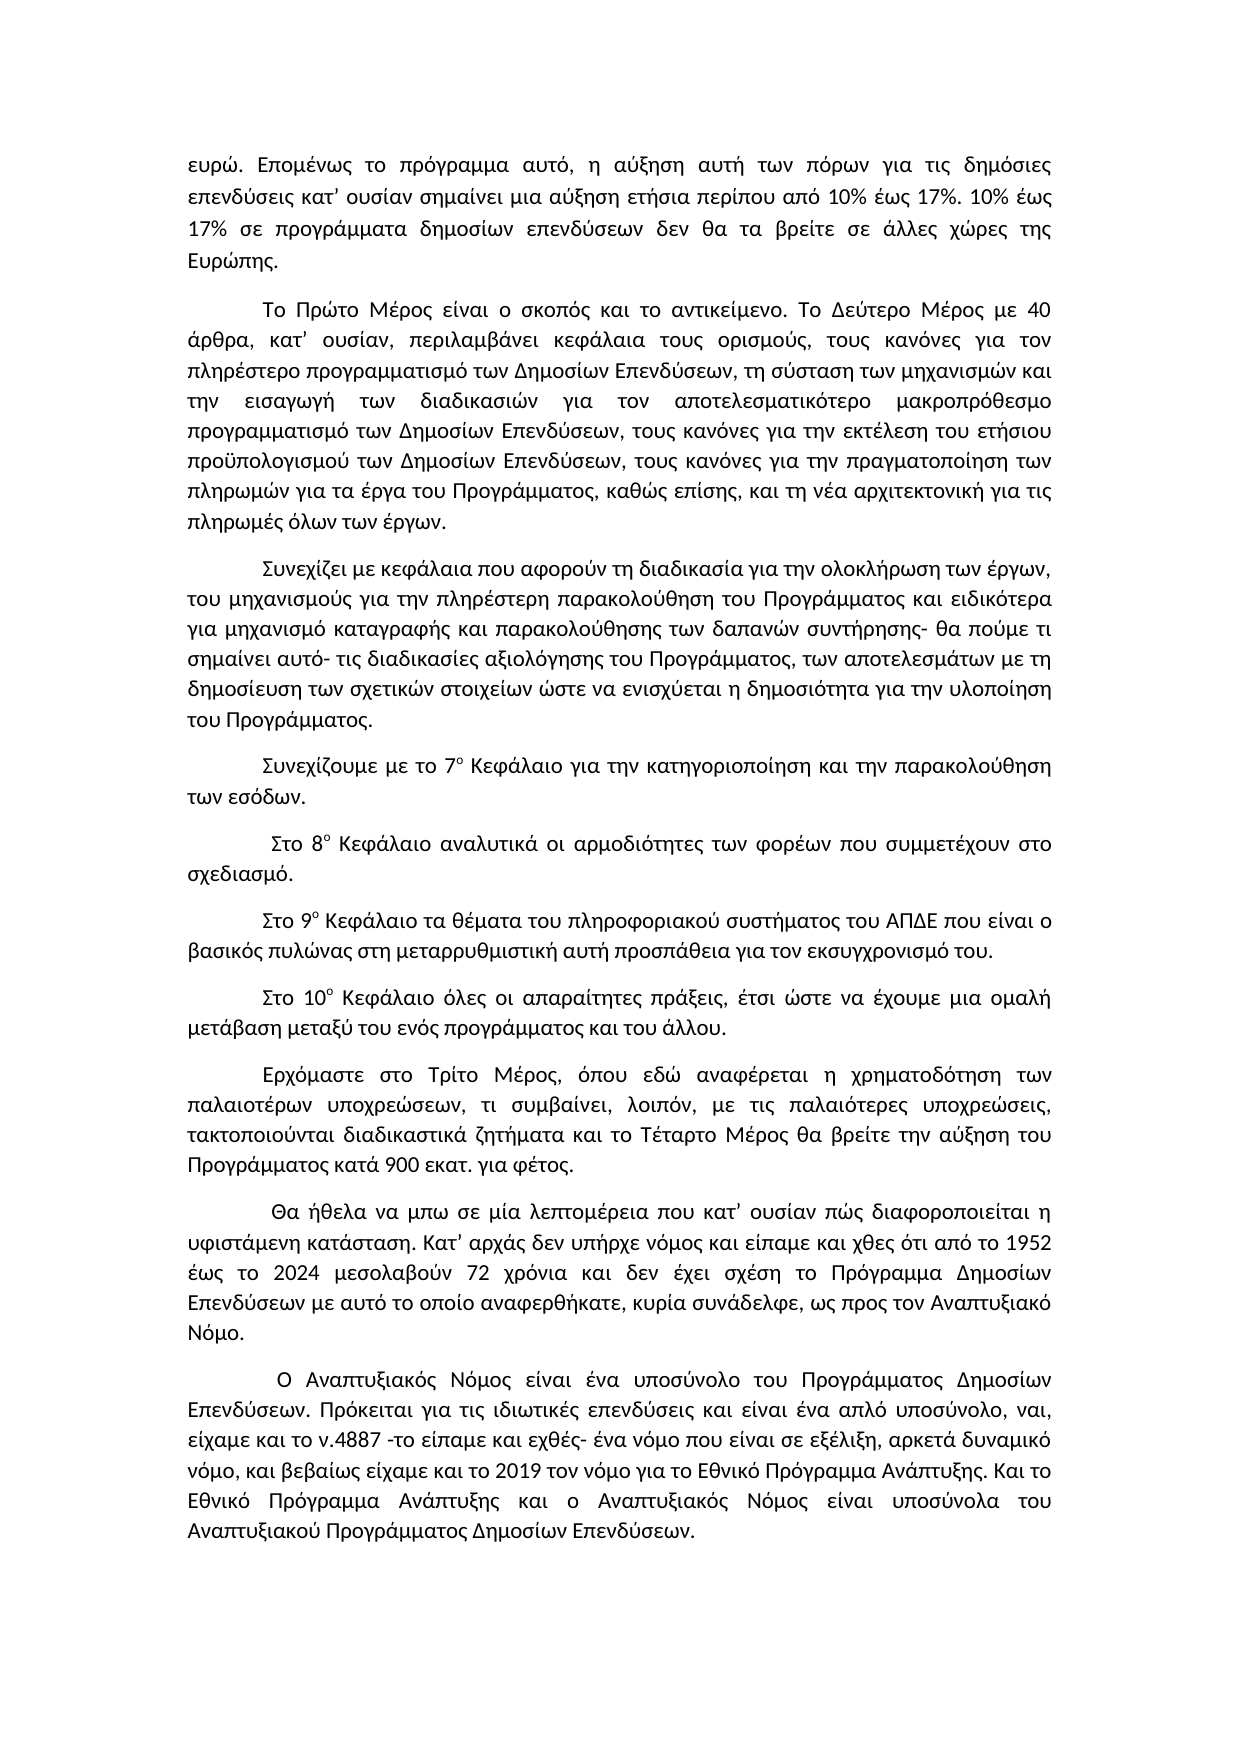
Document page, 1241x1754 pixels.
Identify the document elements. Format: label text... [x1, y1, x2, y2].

text Στο 10ο Κεφάλαιο όλες οι απαραίτητες πράξεις, έτσι ώστε να έχουμε μια ομαλή μετάβαση μεταξύ του ενός προγράμματος και του άλλου. [187, 983, 1053, 1041]
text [187, 150, 1053, 274]
text Στο 8ο Κεφάλαιο αναλυτικά οι αρμοδιότητες των φορέων που συμμετέχουν στο σχεδιασμό. [187, 829, 1053, 887]
text Συνεχίζουμε με το 7ο Κεφάλαιο για την κατηγοριοποίηση και την παρακολούθηση των εσόδων. [187, 752, 1053, 810]
text Το Πρώτο Μέρος είναι ο σκοπός και το αντικείμενο. Το Δεύτερο Μέρος με 40 άρθρα, κατ’ ουσίαν, περιλαμβάνει κεφάλαια τους ορισμούς, τους κανόνες για τον πληρέστερο προγραμματισμό των Δημοσίων Επενδύσεων, τη σύσταση των μηχανισμών και την εισαγωγή των διαδικασιών για τον αποτελεσματικότερο μακροπρόθεσμο προγραμματισμό των Δημοσίων Επενδύσεων, τους κανόνες για την εκτέλεση του ετήσιου προϋπολογισμού των Δημοσίων Επενδύσεων, τους κανόνες για την πραγματοποίηση των πληρωμών για τα έργα του Προγράμματος, καθώς επίσης, και τη νέα αρχιτεκτονική για τις πληρωμές όλων των έργων. [187, 295, 1053, 535]
text Συνεχίζει με κεφάλαια που αφορούν τη διαδικασία για την ολοκλήρωση των έργων, του μηχανισμούς για την πληρέστερη παρακολούθηση του Προγράμματος και ειδικότερα για μηχανισμό καταγραφής και παρακολούθησης των δαπανών συντήρησης- θα πούμε τι σημαίνει αυτό- τις διαδικασίες αξιολόγησης του Προγράμματος, των αποτελεσμάτων με τη δημοσίευση των σχετικών στοιχείων ώστε να ενισχύεται η δημοσιότητα για την υλοποίηση του Προγράμματος. [187, 554, 1053, 733]
text Στο 9ο Κεφάλαιο τα θέματα του πληροφοριακού συστήματος του ΑΠΔΕ που είναι ο βασικός πυλώνας στη μεταρρυθμιστική αυτή προσπάθεια για τον εκσυγχρονισμό του. [187, 906, 1053, 964]
text Θα ήθελα να μπω σε μία λεπτομέρεια που κατ’ ουσίαν πώς διαφοροποιείται η υφιστάμενη κατάσταση. Κατ’ αρχάς δεν υπήρχε νόμος και είπαμε και χθες ότι από το 1952 έως το 2024 μεσολαβούν 72 χρόνια και δεν έχει σχέση το Πρόγραμμα Δημοσίων Επενδύσεων με αυτό το οποίο αναφερθήκατε, κυρία συνάδελφε, ως προς τον Αναπτυξιακό Νόμο. [187, 1197, 1053, 1346]
text Ο Αναπτυξιακός Νόμος είναι ένα υποσύνολο του Προγράμματος Δημοσίων Επενδύσεων. Πρόκειται για τις ιδιωτικές επενδύσεις και είναι ένα απλό υποσύνολο, ναι, είχαμε και το ν.4887 -το είπαμε και εχθές- ένα νόμο που είναι σε εξέλιξη, αρκετά δυναμικό νόμο, και βεβαίως είχαμε και το 2019 τον νόμο για το Εθνικό Πρόγραμμα Ανάπτυξης. Και το Εθνικό Πρόγραμμα Ανάπτυξης και ο Αναπτυξιακός Νόμος είναι υποσύνολα του Αναπτυξιακού Προγράμματος Δημοσίων Επενδύσεων. [187, 1365, 1053, 1544]
text Ερχόμαστε στο Τρίτο Μέρος, όπου εδώ αναφέρεται η χρηματοδότηση των παλαιοτέρων υποχρεώσεων, τι συμβαίνει, λοιπόν, με τις παλαιότερες υποχρεώσεις, τακτοποιούνται διαδικαστικά ζητήματα και το Τέταρτο Μέρος θα βρείτε την αύξηση του Προγράμματος κατά 900 εκατ. για φέτος. [187, 1060, 1053, 1179]
